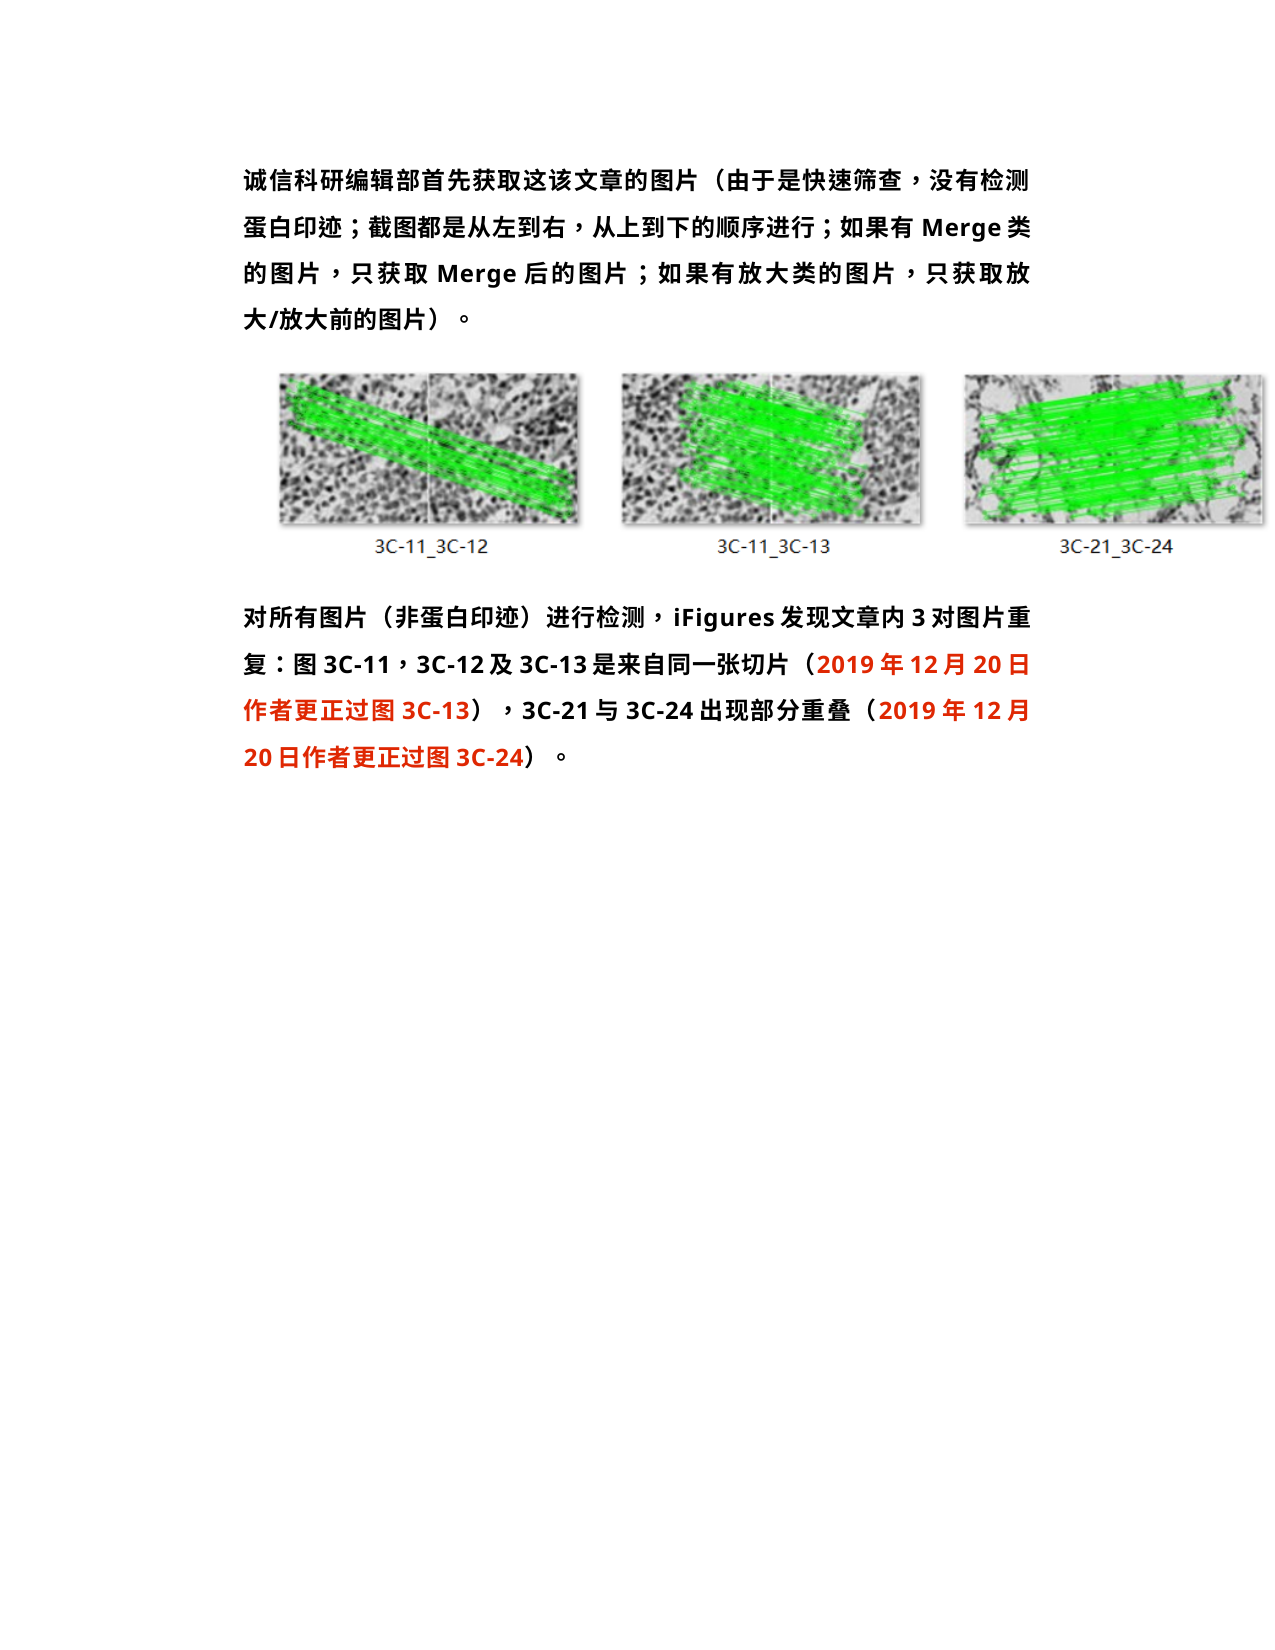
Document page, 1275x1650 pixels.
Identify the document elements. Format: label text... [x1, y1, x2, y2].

picture [262, 360, 1271, 563]
text 诚信科研编辑部首先获取这该文章的图片（由于是快速筛查，没有检测蛋白印迹；截图都是从左到右，从上到下的顺序进行；如果有Merge类的图片，只获取Merge后的图片；如果有放大类的图片，只获取放大/放大前的图片）。 [244, 150, 1031, 336]
text 对所有图片（非蛋白印迹）进行检测，iFigures发现文章内3对图片重复：图3C-11，3C-12及3C-13是来自同一张切片（2019年12月20日作者更正过图3C-13），3C-21与3C-24出现部分重叠（2019年12月20日作者更正过图3C-24）。 [244, 587, 1031, 773]
